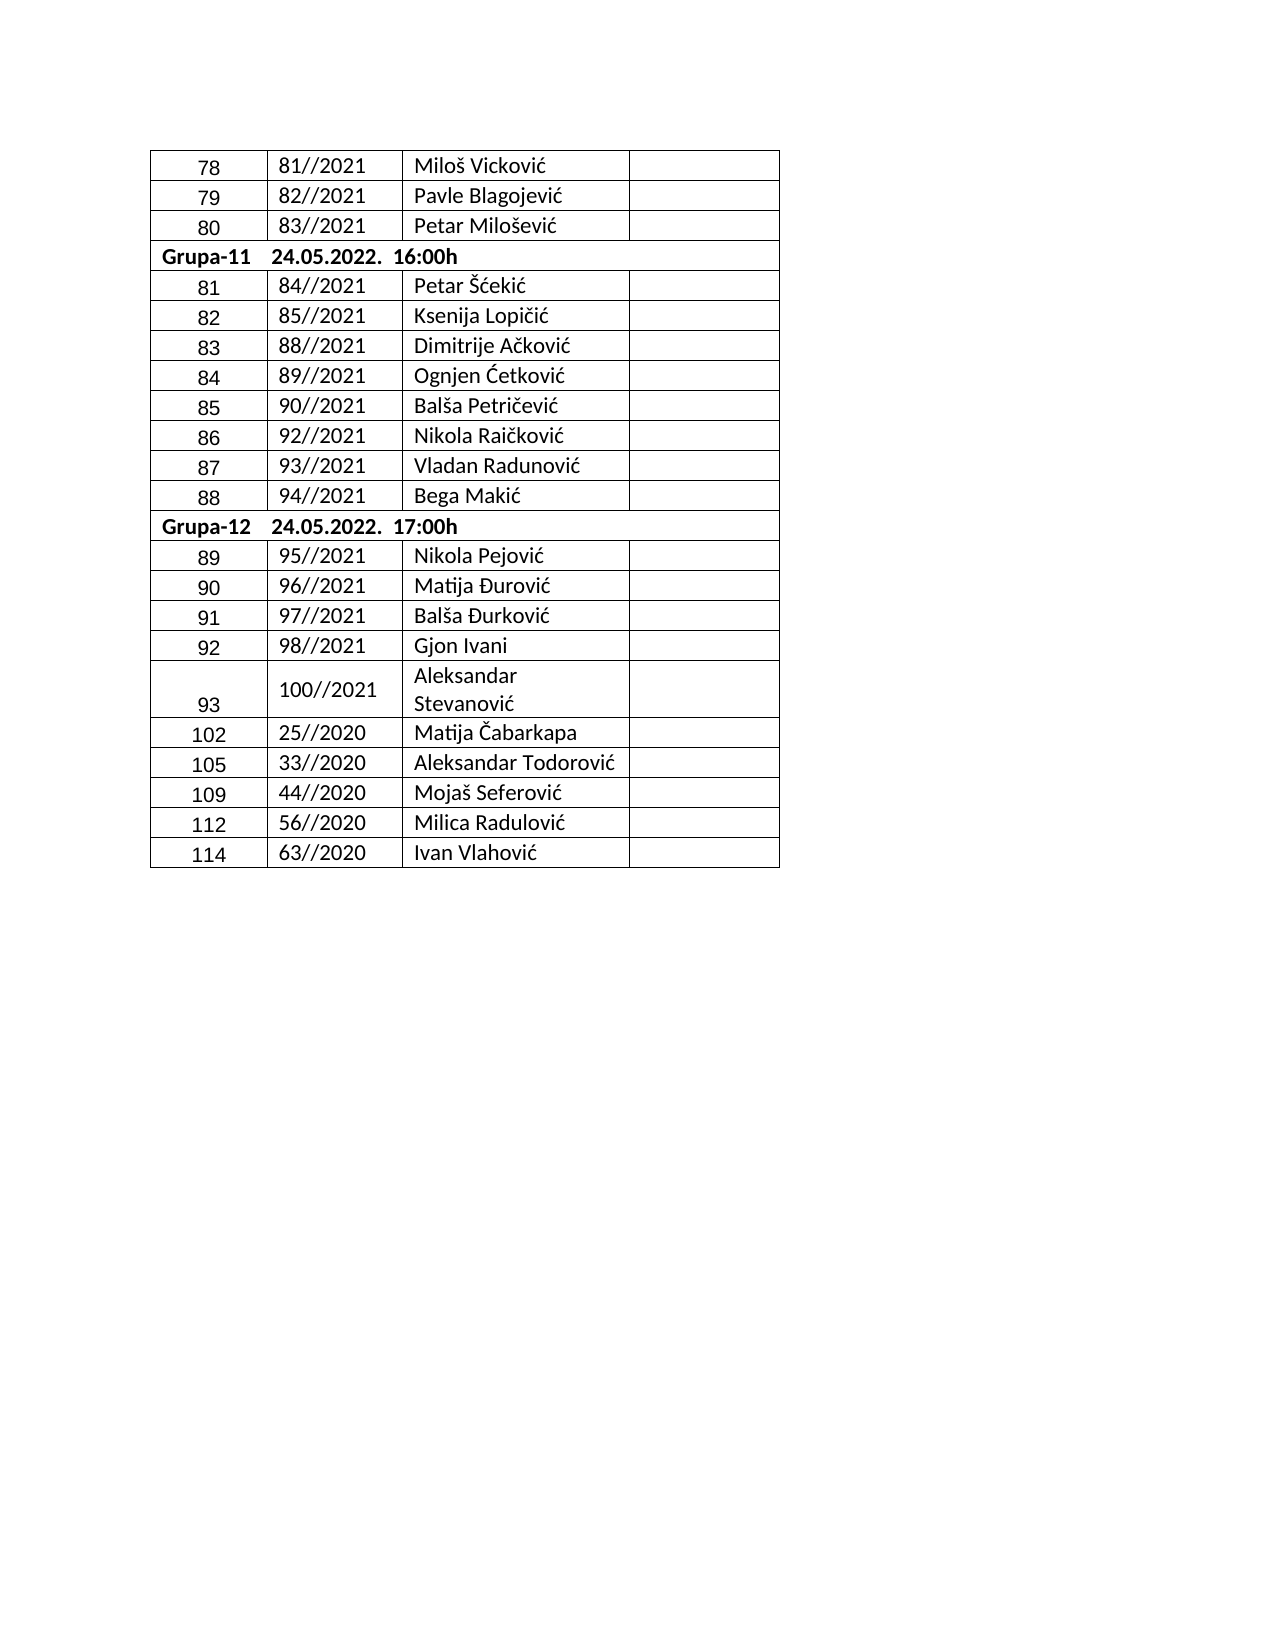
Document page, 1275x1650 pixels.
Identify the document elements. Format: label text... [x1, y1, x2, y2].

table_cell 33//2020 [268, 748, 402, 777]
table_cell Nikola Raičković [403, 421, 629, 450]
table_cell [630, 631, 779, 660]
table_cell Gjon Ivani [403, 631, 629, 660]
table_cell 86 [151, 421, 267, 450]
table_cell 89 [151, 541, 267, 570]
table_cell Milica Radulović [403, 808, 629, 837]
table_cell 88//2021 [268, 331, 402, 360]
table_cell [630, 808, 779, 837]
table_cell 102 [151, 718, 267, 747]
table_cell Matija Čabarkapa [403, 718, 629, 747]
table_cell 81 [151, 271, 267, 300]
table_cell 85//2021 [268, 301, 402, 330]
table_cell Petar Šćekić [403, 271, 629, 300]
table_cell 80 [151, 211, 267, 240]
table_cell [630, 331, 779, 360]
table_cell 78 [151, 151, 267, 180]
table_cell 90//2021 [268, 391, 402, 420]
table_cell 81//2021 [268, 151, 402, 180]
table_cell 82//2021 [268, 181, 402, 210]
table_cell 93 [151, 661, 267, 717]
table_cell Aleksandar Stevanović [403, 661, 629, 717]
table_cell Matija Đurović [403, 571, 629, 600]
table_cell Ivan Vlahović [403, 838, 629, 867]
table_cell 84//2021 [268, 271, 402, 300]
table_cell 63//2020 [268, 838, 402, 867]
table_cell [630, 838, 779, 867]
table_cell [630, 451, 779, 480]
table_cell Ognjen Ćetković [403, 361, 629, 390]
table_cell [630, 301, 779, 330]
table_cell [630, 361, 779, 390]
table_cell 100//2021 [268, 661, 402, 717]
table_cell 85 [151, 391, 267, 420]
table_cell Ksenija Lopičić [403, 301, 629, 330]
table_cell 114 [151, 838, 267, 867]
table_cell [630, 718, 779, 747]
table_cell [630, 571, 779, 600]
table_cell [630, 211, 779, 240]
table_cell 92 [151, 631, 267, 660]
table_cell 109 [151, 778, 267, 807]
table_cell 105 [151, 748, 267, 777]
table_cell Dimitrije Ačković [403, 331, 629, 360]
table_cell 79 [151, 181, 267, 210]
table_cell Petar Milošević [403, 211, 629, 240]
table_cell 94//2021 [268, 481, 402, 510]
table_cell 84 [151, 361, 267, 390]
table_cell [630, 181, 779, 210]
table_cell Bega Makić [403, 481, 629, 510]
table_cell 96//2021 [268, 571, 402, 600]
table_cell Grupa-12 24.05.2022. 17:00h [151, 511, 779, 540]
table_cell [630, 271, 779, 300]
table_cell [630, 541, 779, 570]
table_cell Nikola Pejović [403, 541, 629, 570]
table_cell [630, 421, 779, 450]
table_cell Pavle Blagojević [403, 181, 629, 210]
table_cell [630, 778, 779, 807]
table_cell Vladan Radunović [403, 451, 629, 480]
table_cell [630, 748, 779, 777]
table_cell 95//2021 [268, 541, 402, 570]
table_cell 25//2020 [268, 718, 402, 747]
table_cell Balša Petričević [403, 391, 629, 420]
table_cell 44//2020 [268, 778, 402, 807]
table_cell 88 [151, 481, 267, 510]
table_cell [630, 481, 779, 510]
table_cell 91 [151, 601, 267, 630]
table_cell 97//2021 [268, 601, 402, 630]
table_cell Balša Đurković [403, 601, 629, 630]
table_cell 92//2021 [268, 421, 402, 450]
table_cell 56//2020 [268, 808, 402, 837]
table_cell [630, 661, 779, 717]
table_cell 83 [151, 331, 267, 360]
table_cell [630, 151, 779, 180]
table_cell 89//2021 [268, 361, 402, 390]
table_cell 90 [151, 571, 267, 600]
table_cell 93//2021 [268, 451, 402, 480]
table_cell Miloš Vicković [403, 151, 629, 180]
table_cell 112 [151, 808, 267, 837]
table_cell [630, 601, 779, 630]
table_cell 98//2021 [268, 631, 402, 660]
table_cell Aleksandar Todorović [403, 748, 629, 777]
table_cell 82 [151, 301, 267, 330]
table_cell 83//2021 [268, 211, 402, 240]
table_cell Mojaš Seferović [403, 778, 629, 807]
table_cell 87 [151, 451, 267, 480]
table_cell [630, 391, 779, 420]
table_cell Grupa-11 24.05.2022. 16:00h [151, 241, 779, 270]
